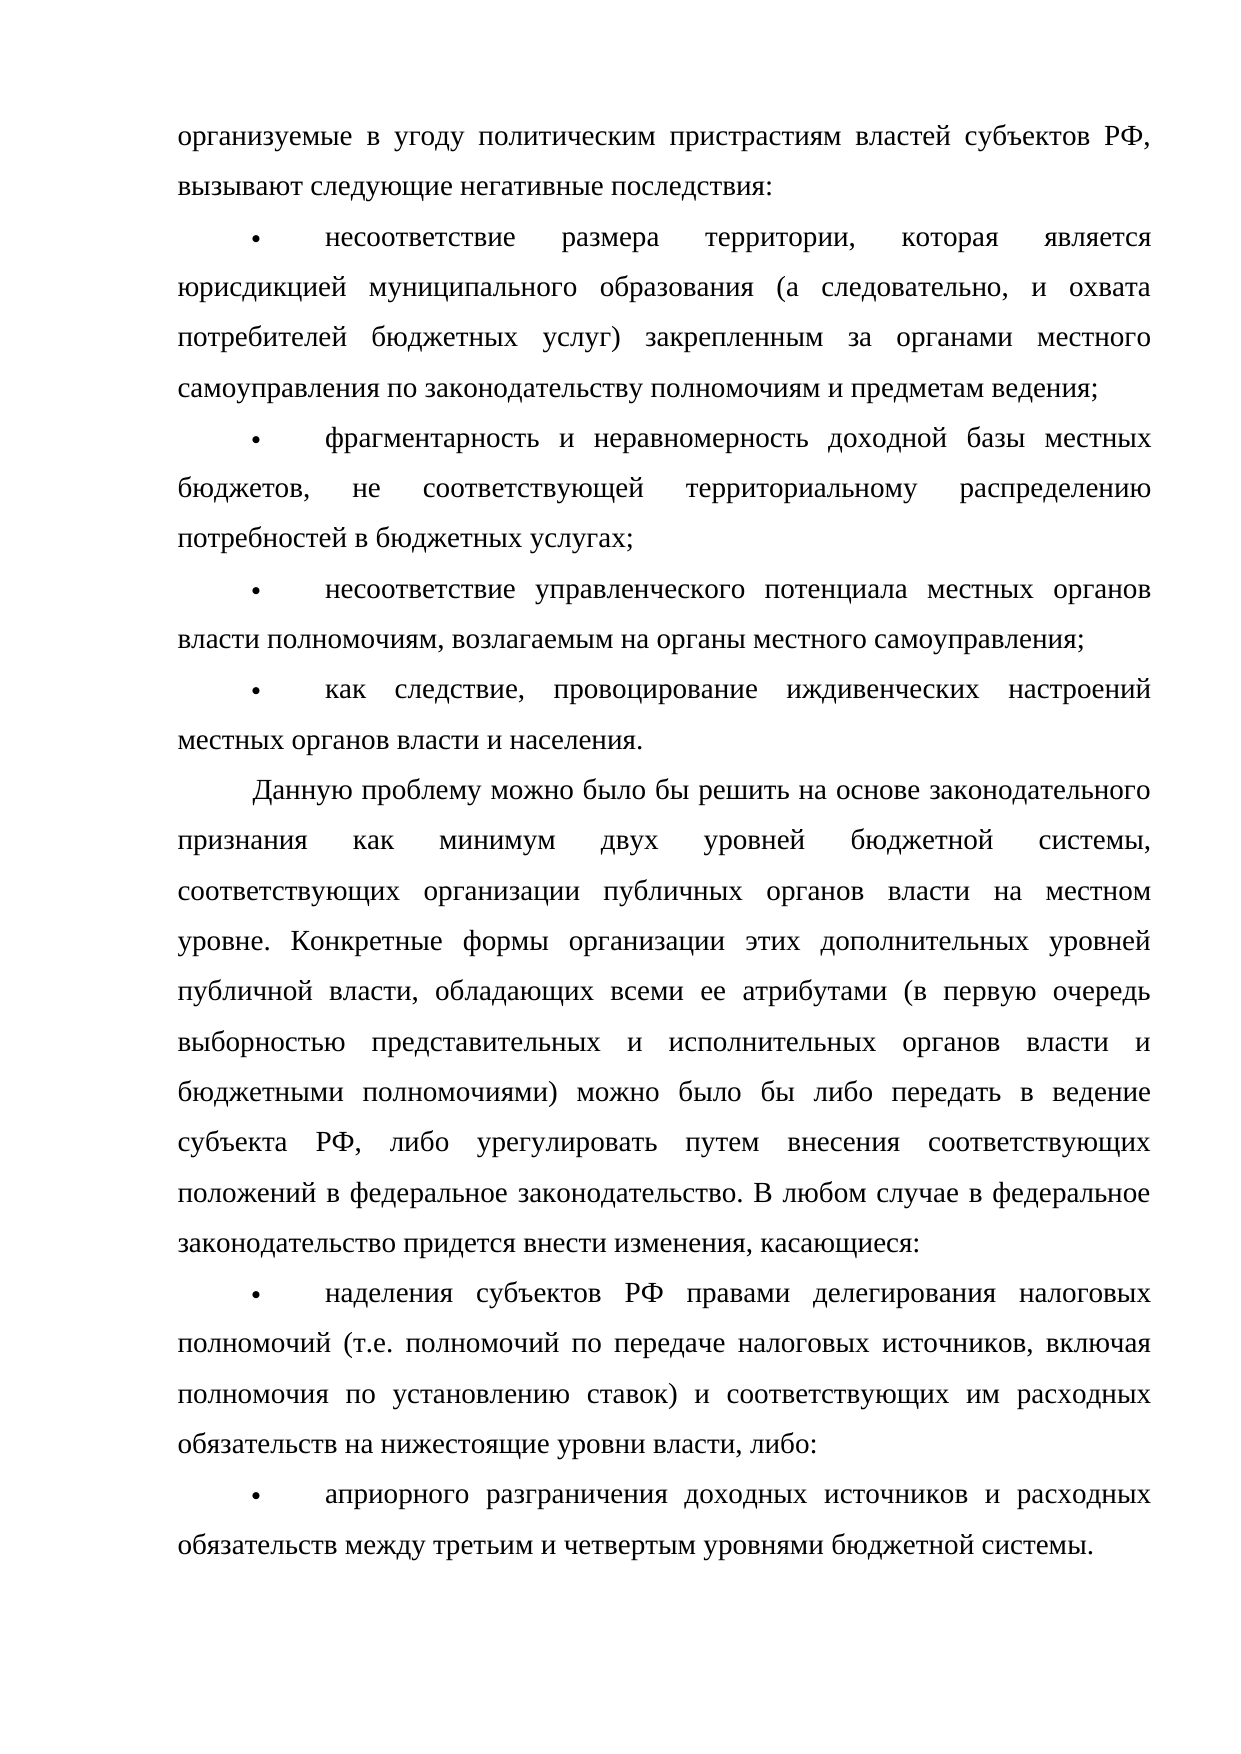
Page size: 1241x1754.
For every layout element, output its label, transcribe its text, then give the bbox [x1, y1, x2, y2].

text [177, 118, 1152, 202]
list несоответствие размера территории, которая является юрисдикцией муниципального образования (а следовательно, и охвата потребителей бюджетных услуг) закрепленным за органами местного самоуправления по законодательству полномочиям и предметам ведения; [177, 219, 1152, 403]
text Данную проблему можно было бы решить на основе законодательного признания как минимум двух уровней бюджетной системы, соответствующих организации публичных органов власти на местном уровне. Конкретные формы организации этих дополнительных уровней публичной власти, обладающих всеми ее атрибутами (в первую очередь выборностью представительных и исполнительных органов власти и бюджетными полномочиями) можно было бы либо передать в ведение субъекта РФ, либо урегулировать путем внесения соответствующих положений в федеральное законодательство. В любом случае в федеральное законодательство придется внести изменения, касающиеся: [177, 772, 1152, 1258]
list несоответствие управленческого потенциала местных органов власти полномочиям, возлагаемым на органы местного самоуправления; [177, 571, 1152, 655]
list априорного разграничения доходных источников и расходных обязательств между третьим и четвертым уровнями бюджетной системы. [177, 1477, 1152, 1560]
list фрагментарность и неравномерность доходной базы местных бюджетов, не соответствующей территориальному распределению потребностей в бюджетных услугах; [177, 420, 1152, 554]
list наделения субъектов РФ правами делегирования налоговых полномочий (т.е. полномочий по передаче налоговых источников, включая полномочия по установлению ставок) и соответствующих им расходных обязательств на нижестоящие уровни власти, либо: [177, 1275, 1152, 1460]
list как следствие, провоцирование иждивенческих настроений местных органов власти и населения. [177, 672, 1152, 755]
